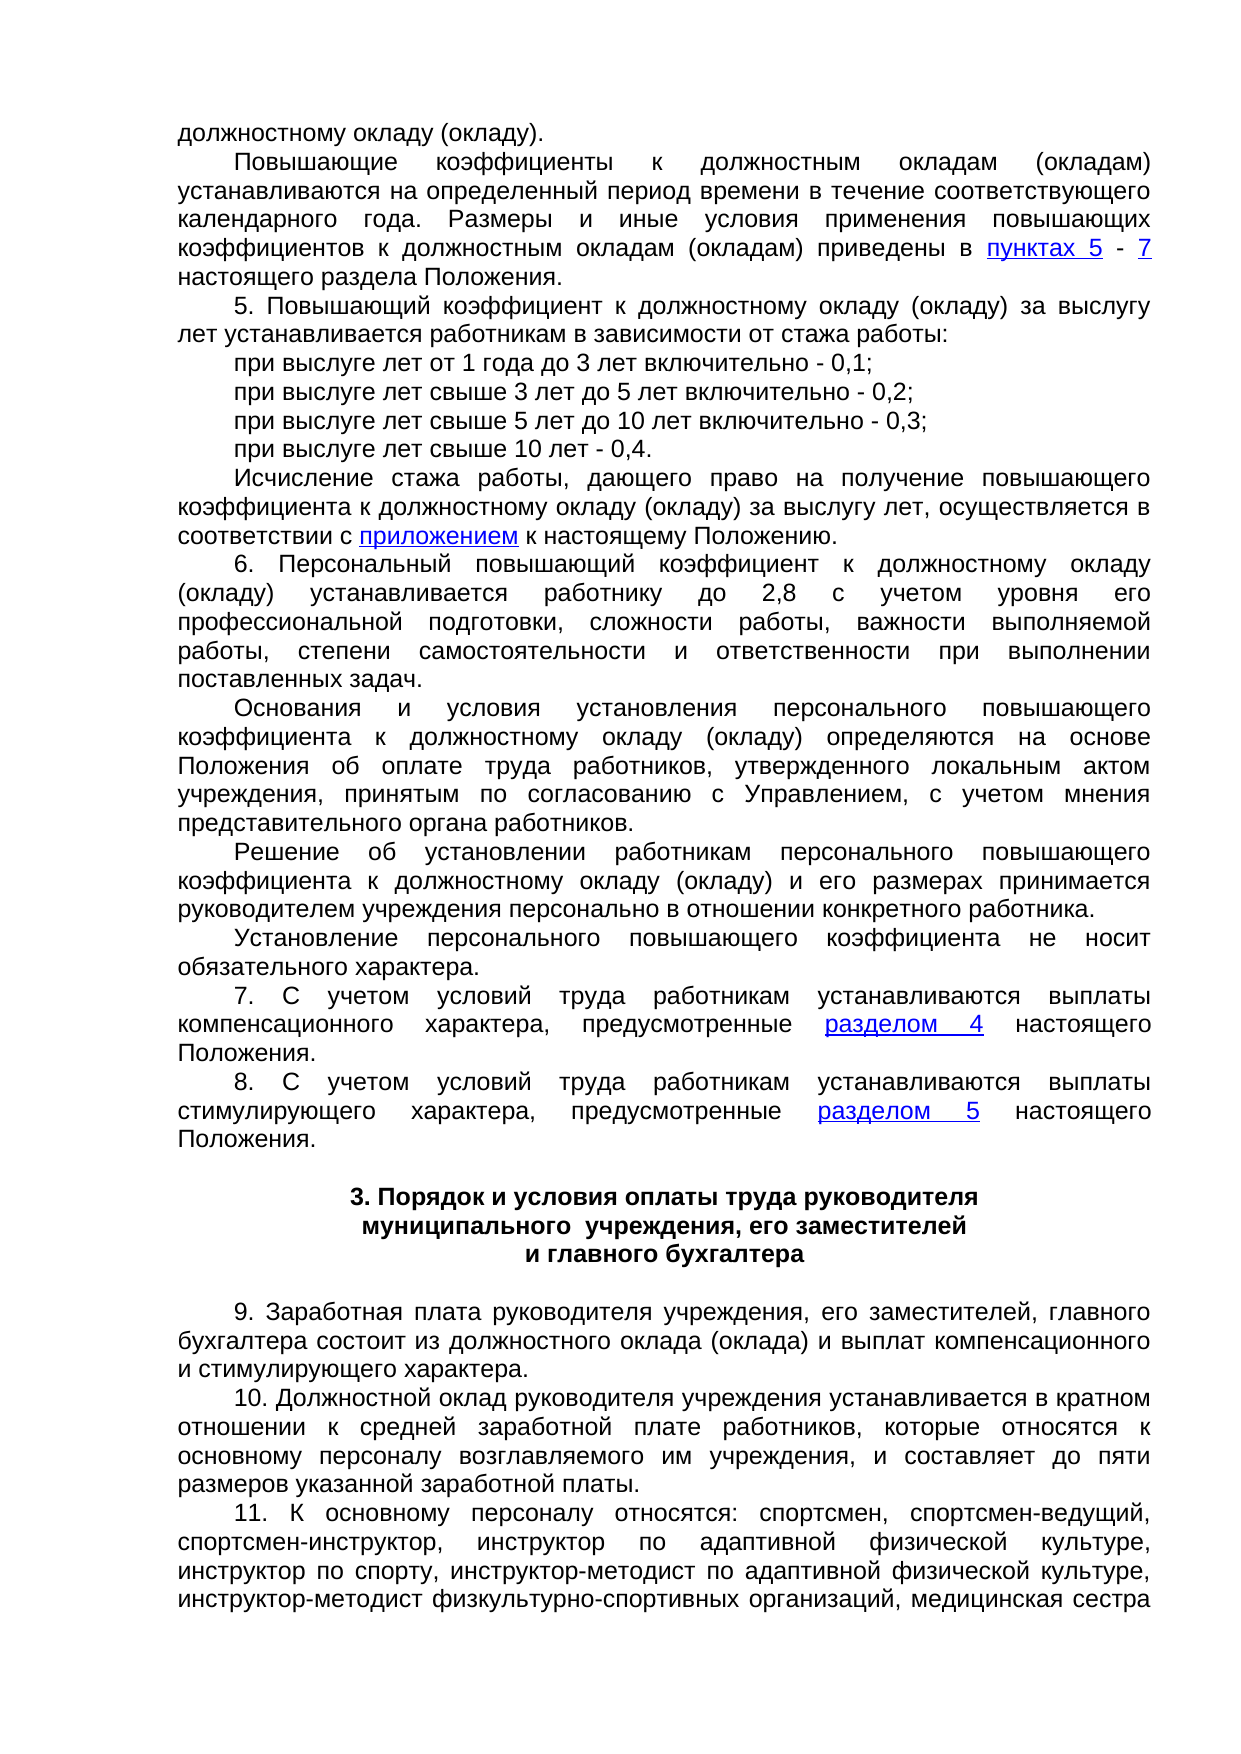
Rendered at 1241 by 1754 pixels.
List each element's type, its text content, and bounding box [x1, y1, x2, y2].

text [177, 118, 1152, 147]
title муниципального учреждения, его заместителей [177, 1211, 1152, 1239]
text Решение об установлении работникам персонального повышающего коэффициента к должностному окладу (окладу) и его размерах принимается руководителем учреждения персонально в отношении конкретного работника. [177, 837, 1152, 923]
text Повышающие коэффициенты к должностным окладам (окладам) устанавливаются на определенный период времени в течение соответствующего календарного года. Размеры и иные условия применения повышающих коэффициентов к должностным окладам (окладам) приведены в пунктах 5 - 7 настоящего раздела Положения. [177, 147, 1152, 291]
text 6. Персональный повышающий коэффициент к должностному окладу (окладу) устанавливается работнику до 2,8 с учетом уровня его профессиональной подготовки, сложности работы, важности выполняемой работы, степени самостоятельности и ответственности при выполнении поставленных задач. [177, 549, 1152, 693]
text при выслуге лет свыше 5 лет до 10 лет включительно - 0,3; [177, 406, 1152, 434]
title и главного бухгалтера [177, 1239, 1152, 1268]
title 3. Порядок и условия оплаты труда руководителя [177, 1182, 1152, 1211]
text Исчисление стажа работы, дающего право на получение повышающего коэффициента к должностному окладу (окладу) за выслугу лет, осуществляется в соответствии с приложением к настоящему Положению. [177, 463, 1152, 549]
text при выслуге лет свыше 10 лет - 0,4. [177, 434, 1152, 463]
text 10. Должностной оклад руководителя учреждения устанавливается в кратном отношении к средней заработной плате работников, которые относятся к основному персоналу возглавляемого им учреждения, и составляет до пяти размеров указанной заработной платы. [177, 1383, 1152, 1498]
text Установление персонального повышающего коэффициента не носит обязательного характера. [177, 923, 1152, 981]
text 7. С учетом условий труда работникам устанавливаются выплаты компенсационного характера, предусмотренные разделом 4 настоящего Положения. [177, 981, 1152, 1067]
text 9. Заработная плата руководителя учреждения, его заместителей, главного бухгалтера состоит из должностного оклада (оклада) и выплат компенсационного и стимулирующего характера. [177, 1297, 1152, 1383]
text Основания и условия установления персонального повышающего коэффициента к должностному окладу (окладу) определяются на основе Положения об оплате труда работников, утвержденного локальным актом учреждения, принятым по согласованию с Управлением, с учетом мнения представительного органа работников. [177, 693, 1152, 837]
text при выслуге лет свыше 3 лет до 5 лет включительно - 0,2; [177, 377, 1152, 406]
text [177, 1498, 1152, 1613]
text 5. Повышающий коэффициент к должностному окладу (окладу) за выслугу лет устанавливается работникам в зависимости от стажа работы: [177, 291, 1152, 348]
text при выслуге лет от 1 года до 3 лет включительно - 0,1; [177, 348, 1152, 377]
text 8. С учетом условий труда работникам устанавливаются выплаты стимулирующего характера, предусмотренные разделом 5 настоящего Положения. [177, 1067, 1152, 1153]
